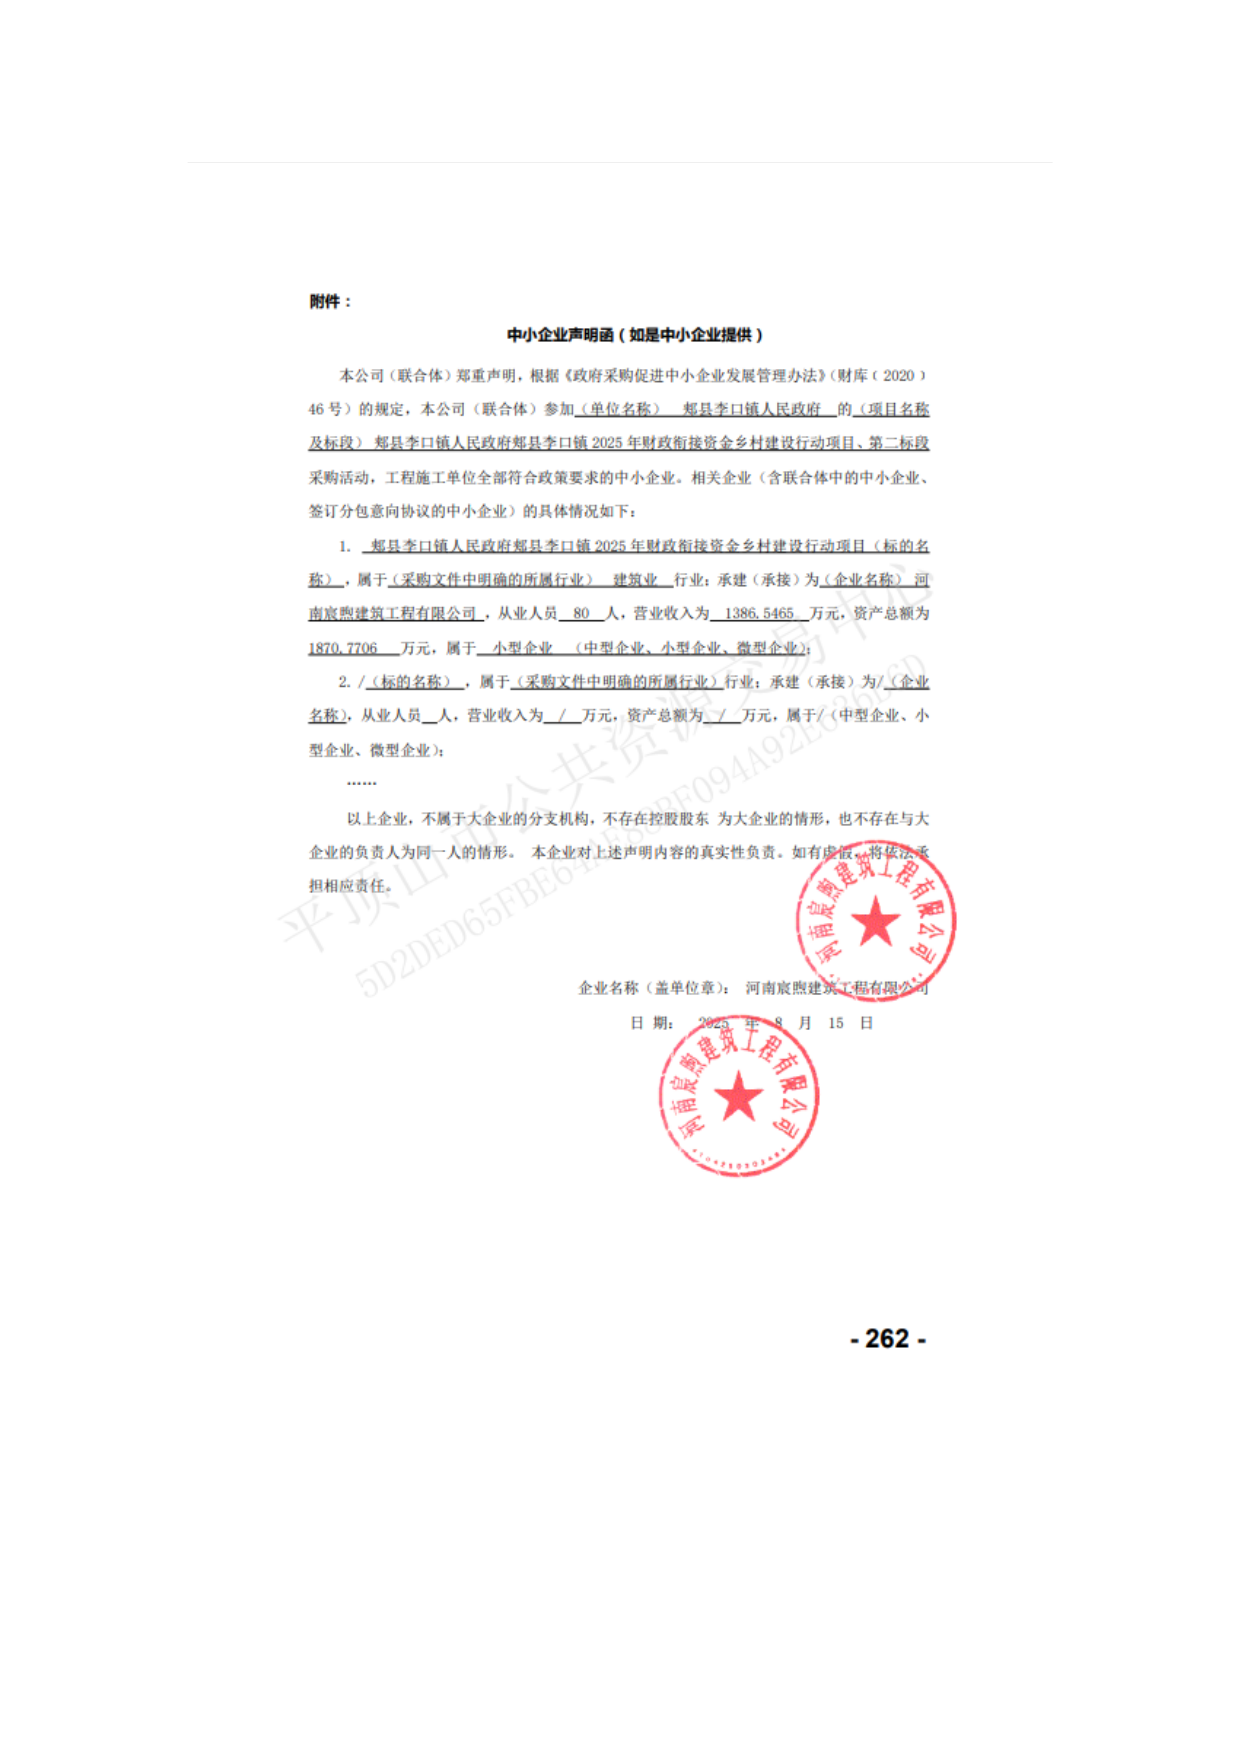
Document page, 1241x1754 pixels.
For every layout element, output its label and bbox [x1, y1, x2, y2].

picture [187, 162, 1053, 1390]
